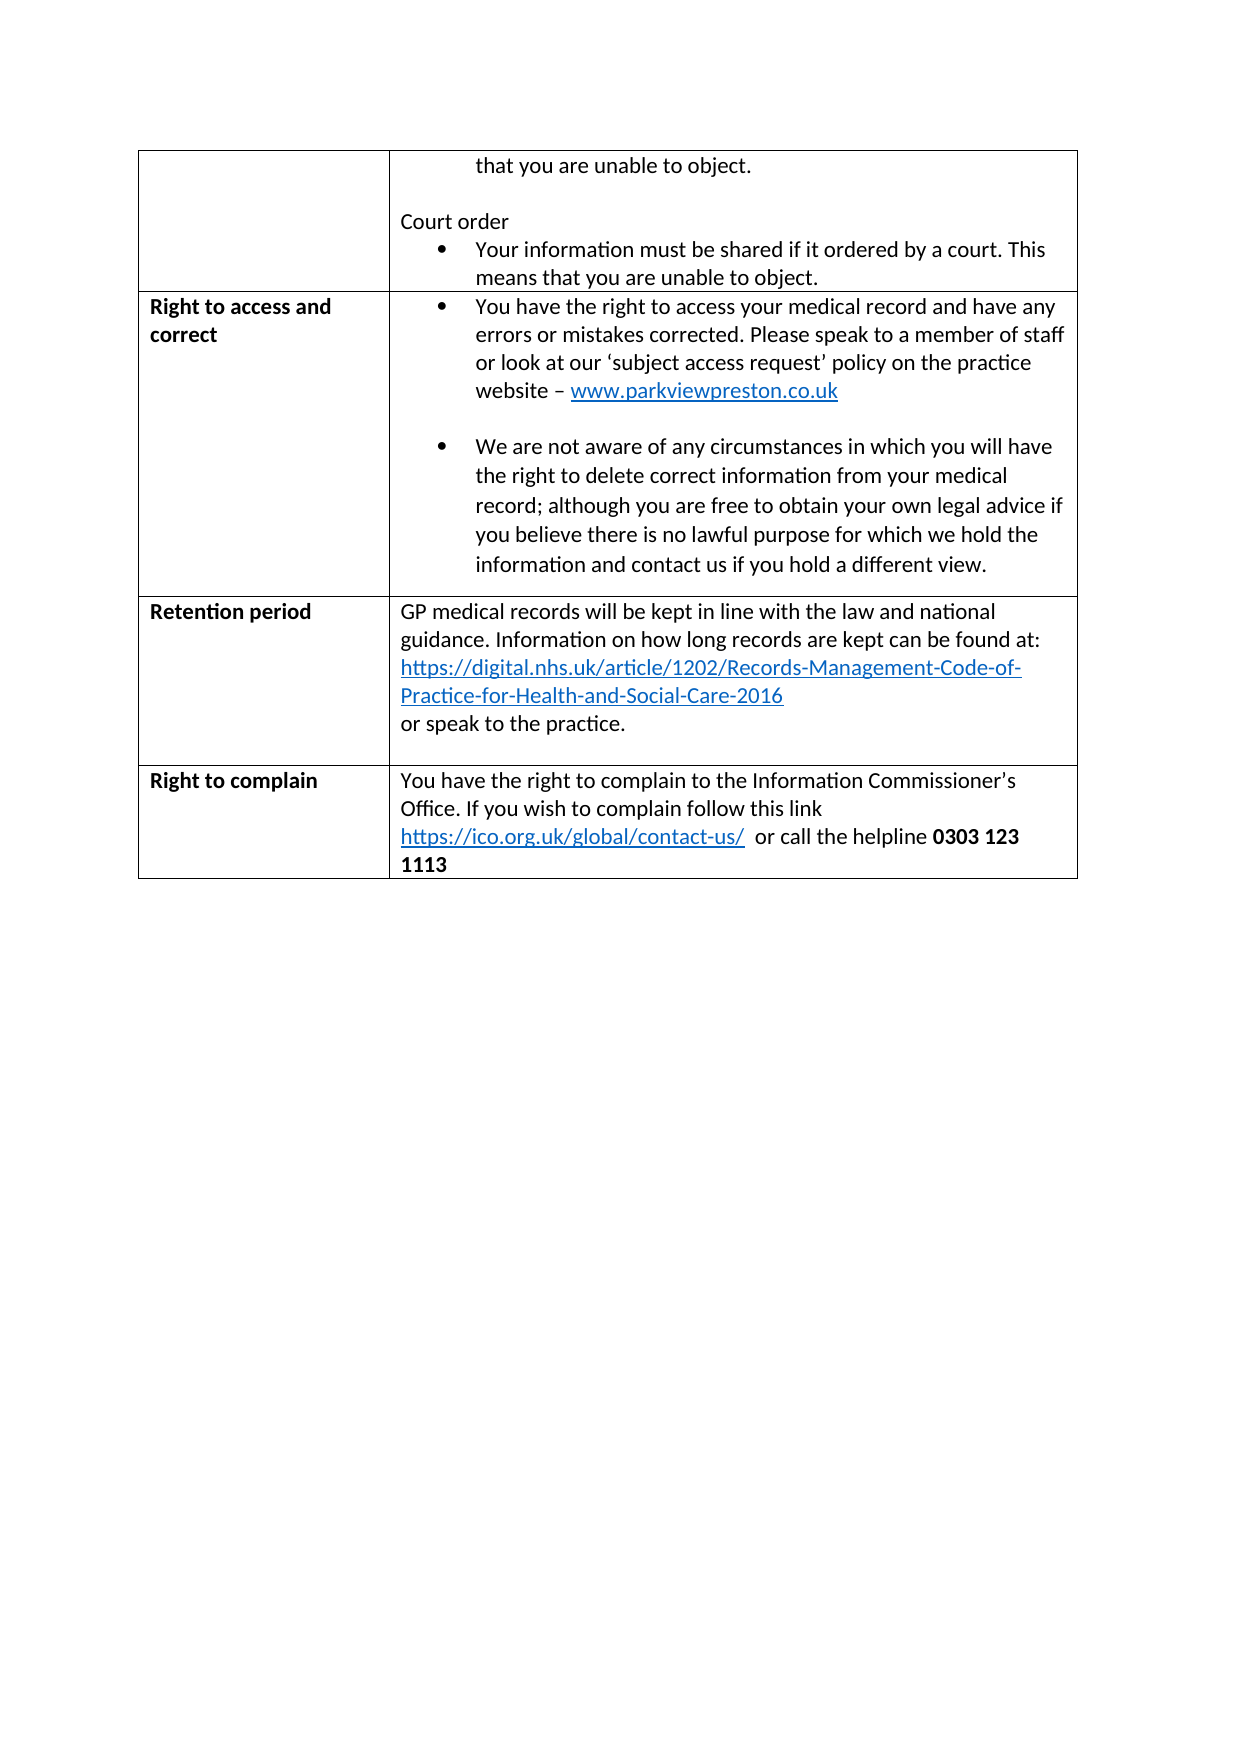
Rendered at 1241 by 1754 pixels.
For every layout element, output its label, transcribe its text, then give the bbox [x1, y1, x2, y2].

table_cell You have the right to access your medical record and have any errors or mistakes corrected. Please speak to a member of staff or look at our ‘subject access request’ policy on the practice website – www.parkviewpreston.co.uk We are not aware of any circumstances in which you will have the right to delete correct information from your medical record; although you are free to obtain your own legal advice if you believe there is no lawful purpose for which we hold the information and contact us if you hold a different view. [390, 292, 1077, 596]
table_cell You have the right to complain to the Information Commissioner’s Office. If you wish to complain follow this link https://ico.org.uk/global/contact-us/ or call the helpline 0303 123 1113 [390, 766, 1077, 878]
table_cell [390, 151, 1077, 291]
table_cell GP medical records will be kept in line with the law and national guidance. Information on how long records are kept can be found at: https://digital.nhs.uk/article/1202/Records-Management-Code-of-Practice-for-Health-and-Social-Care-2016 or speak to the practice. [390, 597, 1077, 765]
table_cell Retention period [139, 597, 389, 765]
table_cell Right to access and correct [139, 292, 389, 596]
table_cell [139, 151, 389, 291]
table_cell Right to complain [139, 766, 389, 878]
